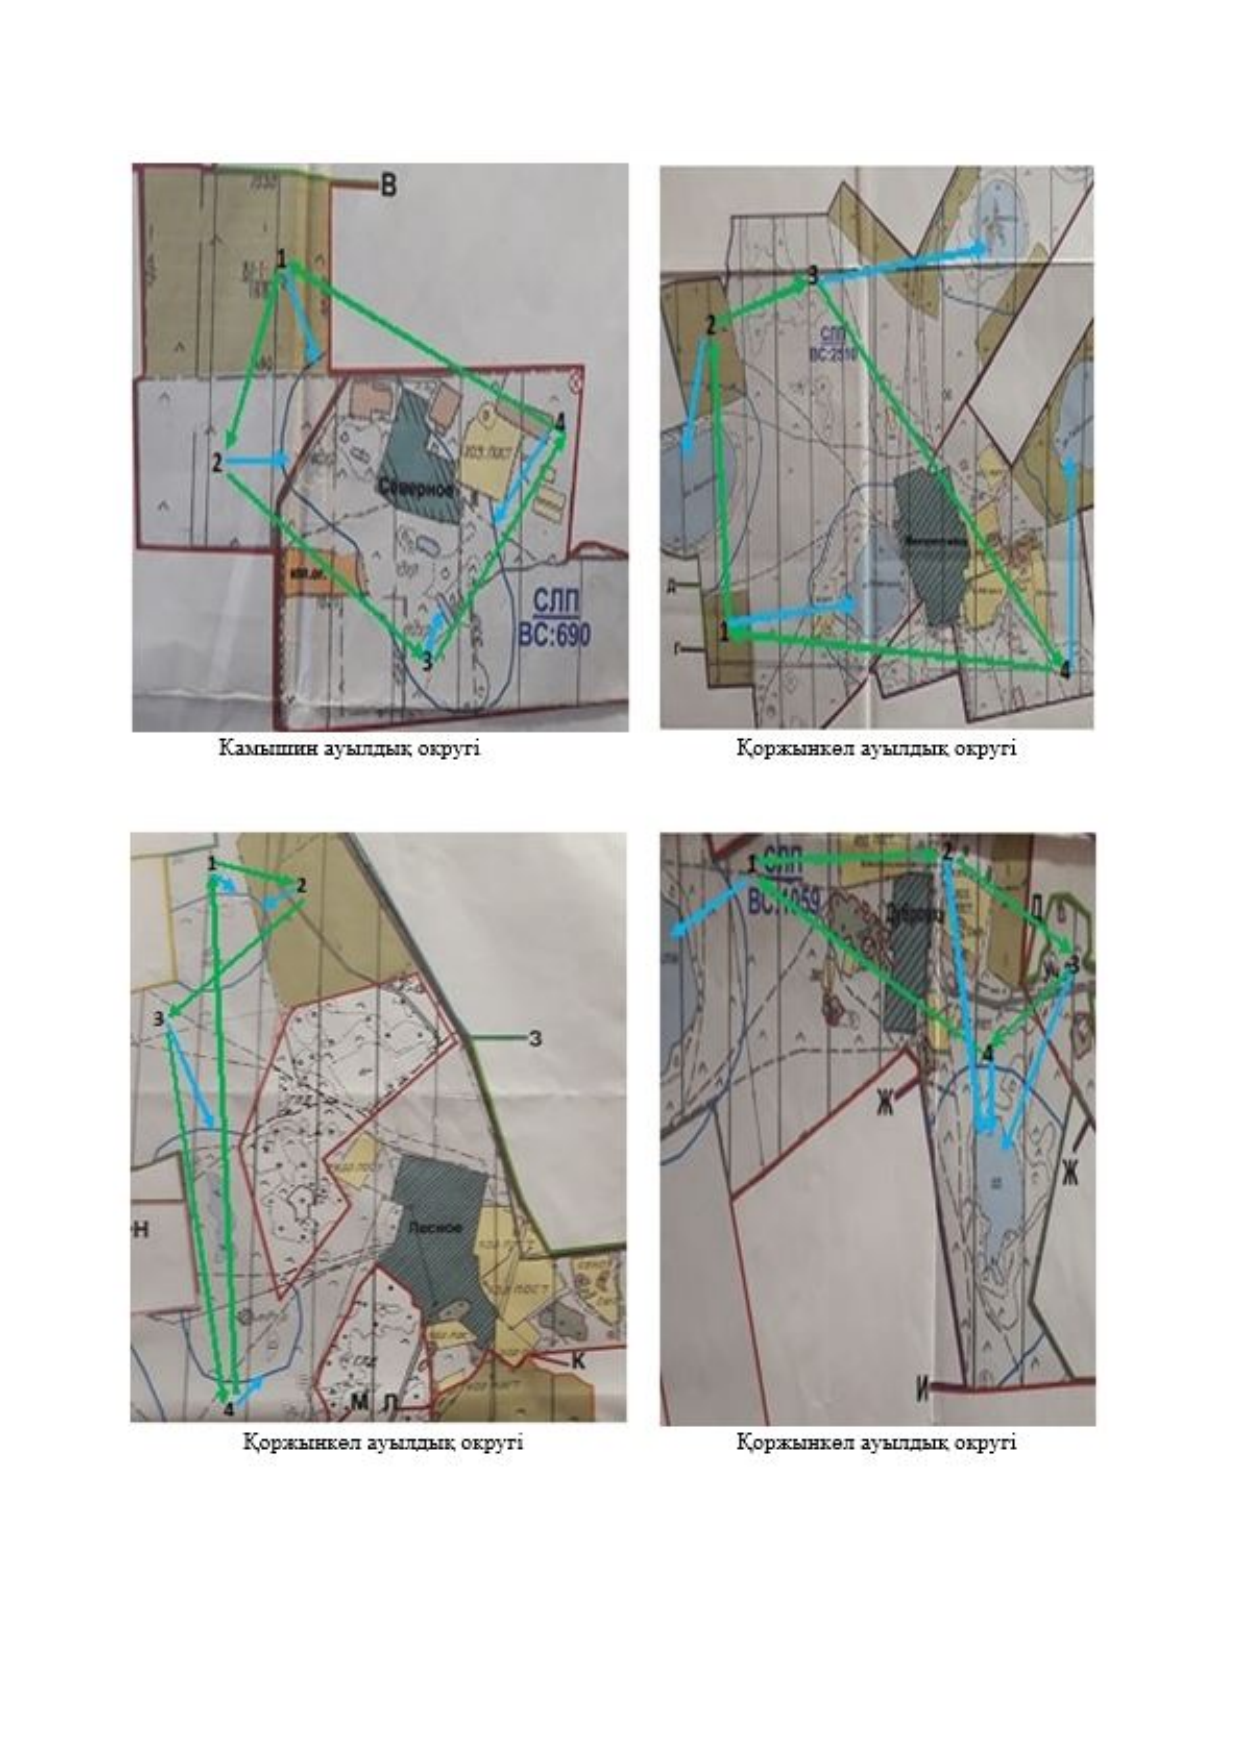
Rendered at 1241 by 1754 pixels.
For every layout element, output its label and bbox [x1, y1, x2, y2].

picture [112, 150, 1109, 1477]
